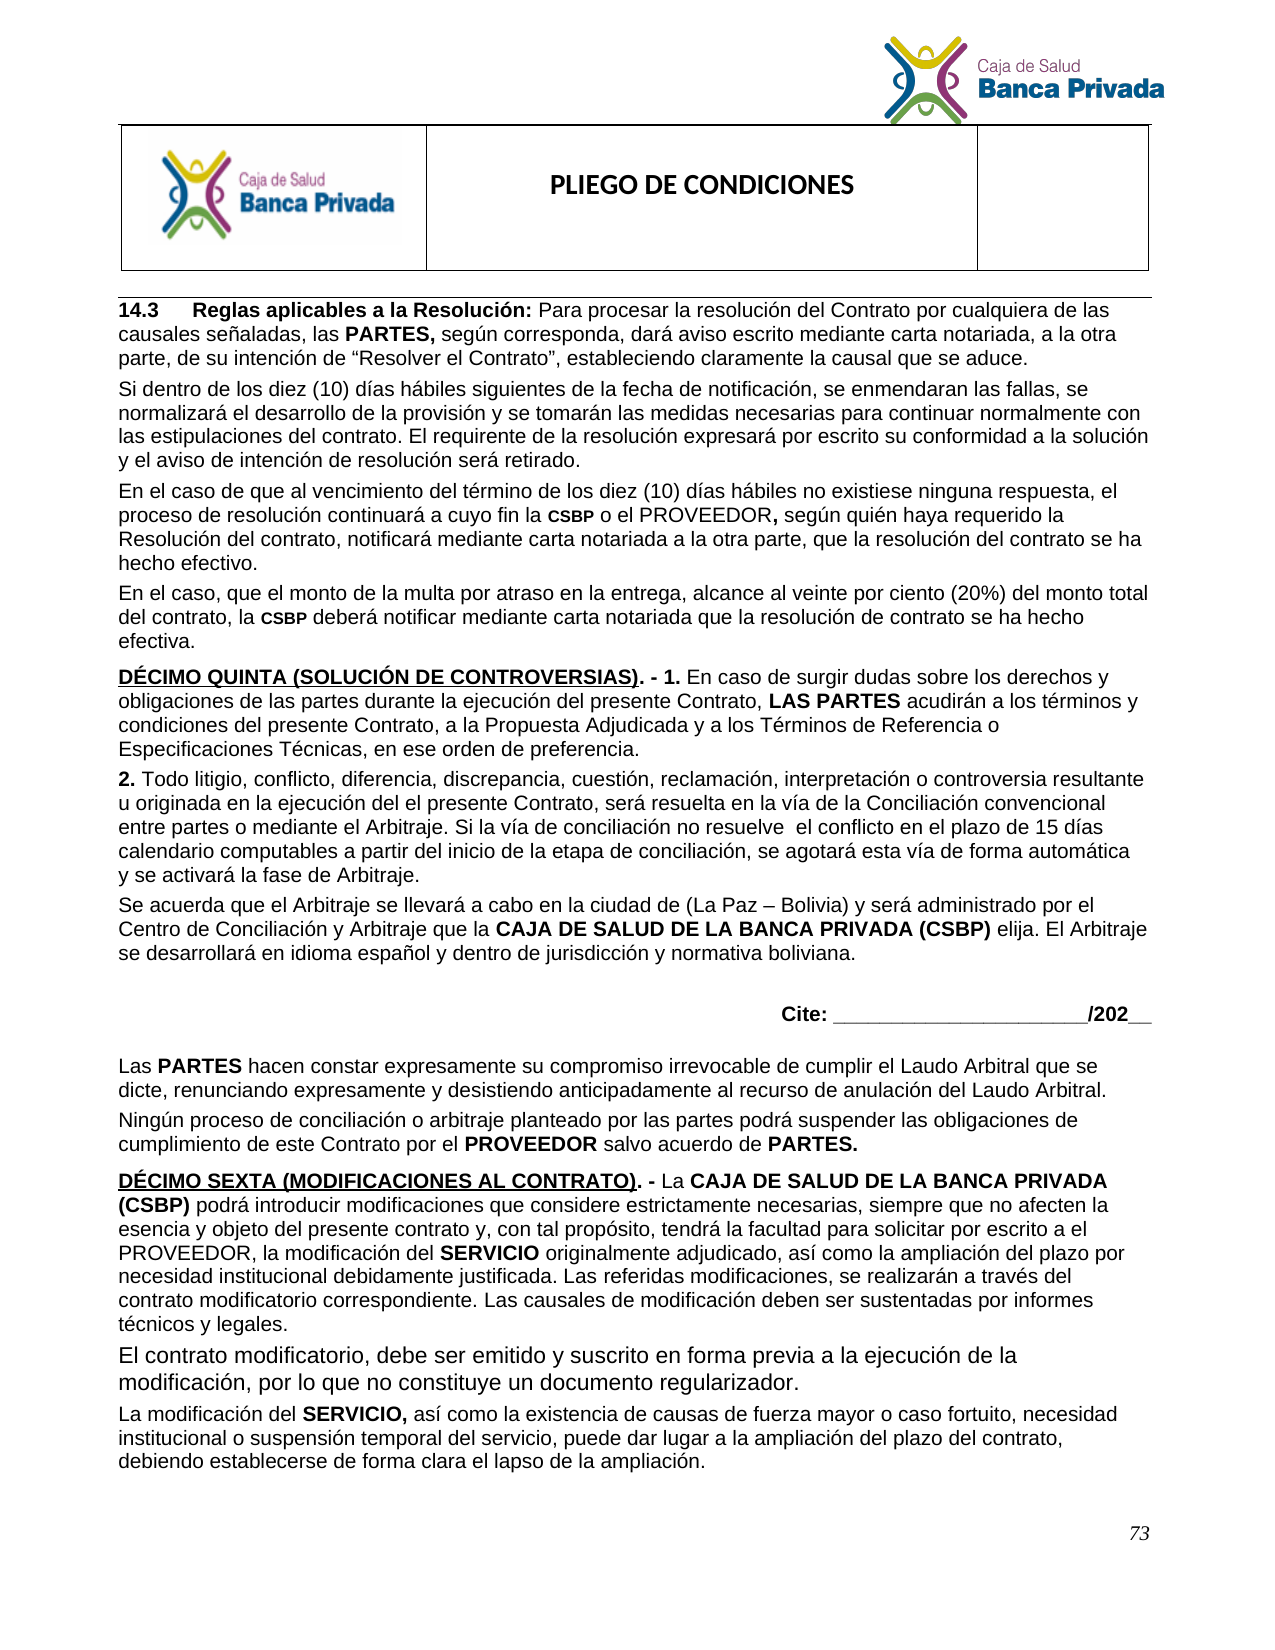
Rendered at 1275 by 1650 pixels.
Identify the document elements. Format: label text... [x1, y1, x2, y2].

text La modificación del SERVICIO, así como la existencia de causas de fuerza mayor o caso fortuito, necesidad institucional o suspensión temporal del servicio, puede dar lugar a la ampliación del plazo del contrato, debiendo establecerse de forma clara el lapso de la ampliación. [118, 1401, 1152, 1473]
text 2. Todo litigio, conflicto, diferencia, discrepancia, cuestión, reclamación, interpretación o controversia resultante u originada en la ejecución del el presente Contrato, será resuelta en la vía de la Conciliación convencional entre partes o mediante el Arbitraje. Si la vía de conciliación no resuelve el conflicto en el plazo de 15 días calendario computables a partir del inicio de la etapa de conciliación, se agotará esta vía de forma automática y se activará la fase de Arbitraje. [118, 767, 1152, 887]
text 14.3 Reglas aplicables a la Resolución: Para procesar la resolución del Contrato por cualquiera de las causales señaladas, las PARTES, según corresponda, dará aviso escrito mediante carta notariada, a la otra parte, de su intención de “Resolver el Contrato”, estableciendo claramente la causal que se aduce. [118, 298, 1152, 370]
text Si dentro de los diez (10) días hábiles siguientes de la fecha de notificación, se enmendaran las fallas, se normalizará el desarrollo de la provisión y se tomarán las medidas necesarias para continuar normalmente con las estipulaciones del contrato. El requirente de la resolución expresará por escrito su conformidad a la solución y el aviso de intención de resolución será retirado. [118, 376, 1152, 472]
text DÉCIMO QUINTA (SOLUCIÓN DE CONTROVERSIAS). - 1. En caso de surgir dudas sobre los derechos y obligaciones de las partes durante la ejecución del presente Contrato, LAS PARTES acudirán a los términos y condiciones del presente Contrato, a la Propuesta Adjudicada y a los Términos de Referencia o Especificaciones Técnicas, en ese orden de preferencia. [118, 665, 1152, 761]
text Las PARTES hacen constar expresamente su compromiso irrevocable de cumplir el Laudo Arbitral que se dicte, renunciando expresamente y desistiendo anticipadamente al recurso de anulación del Laudo Arbitral. [118, 1054, 1152, 1102]
text Ningún proceso de conciliación o arbitraje planteado por las partes podrá suspender las obligaciones de cumplimiento de este Contrato por el PROVEEDOR salvo acuerdo de PARTES. [118, 1108, 1152, 1156]
text En el caso, que el monto de la multa por atraso en la entrega, alcance al veinte por ciento (20%) del monto total del contrato, la csbp deberá notificar mediante carta notariada que la resolución de contrato se ha hecho efectiva. [118, 581, 1152, 652]
picture [147, 126, 403, 245]
picture [873, 28, 1177, 135]
picture [978, 126, 1148, 135]
text El contrato modificatorio, debe ser emitido y suscrito en forma previa a la ejecución de la modificación, por lo que no constituye un documento regularizador. [118, 1342, 1152, 1395]
picture [873, 126, 977, 135]
text DÉCIMO SEXTA (MODIFICACIONES AL CONTRATO). - La CAJA DE SALUD DE LA BANCA PRIVADA (CSBP) podrá introducir modificaciones que considere estrictamente necesarias, siempre que no afecten la esencia y objeto del presente contrato y, con tal propósito, tendrá la facultad para solicitar por escrito a el PROVEEDOR, la modificación del SERVICIO originalmente adjudicado, así como la ampliación del plazo por necesidad institucional debidamente justificada. Las referidas modificaciones, se realizarán a través del contrato modificatorio correspondiente. Las causales de modificación deben ser sustentadas por informes técnicos y legales. [118, 1168, 1152, 1336]
text Se acuerda que el Arbitraje se llevará a cabo en la ciudad de (La Paz – Bolivia) y será administrado por el Centro de Conciliación y Arbitraje que la CAJA DE SALUD DE LA BANCA PRIVADA (CSBP) elija. El Arbitraje se desarrollará en idioma español y dentro de jurisdicción y normativa boliviana. [118, 893, 1152, 965]
text Cite: ______________________/202__ [118, 1001, 1152, 1025]
text En el caso de que al vencimiento del término de los diez (10) días hábiles no existiese ninguna respuesta, el proceso de resolución continuará a cuyo fin la csbp o el PROVEEDOR, según quién haya requerido la Resolución del contrato, notificará mediante carta notariada a la otra parte, que la resolución del contrato se ha hecho efectivo. [118, 478, 1152, 574]
